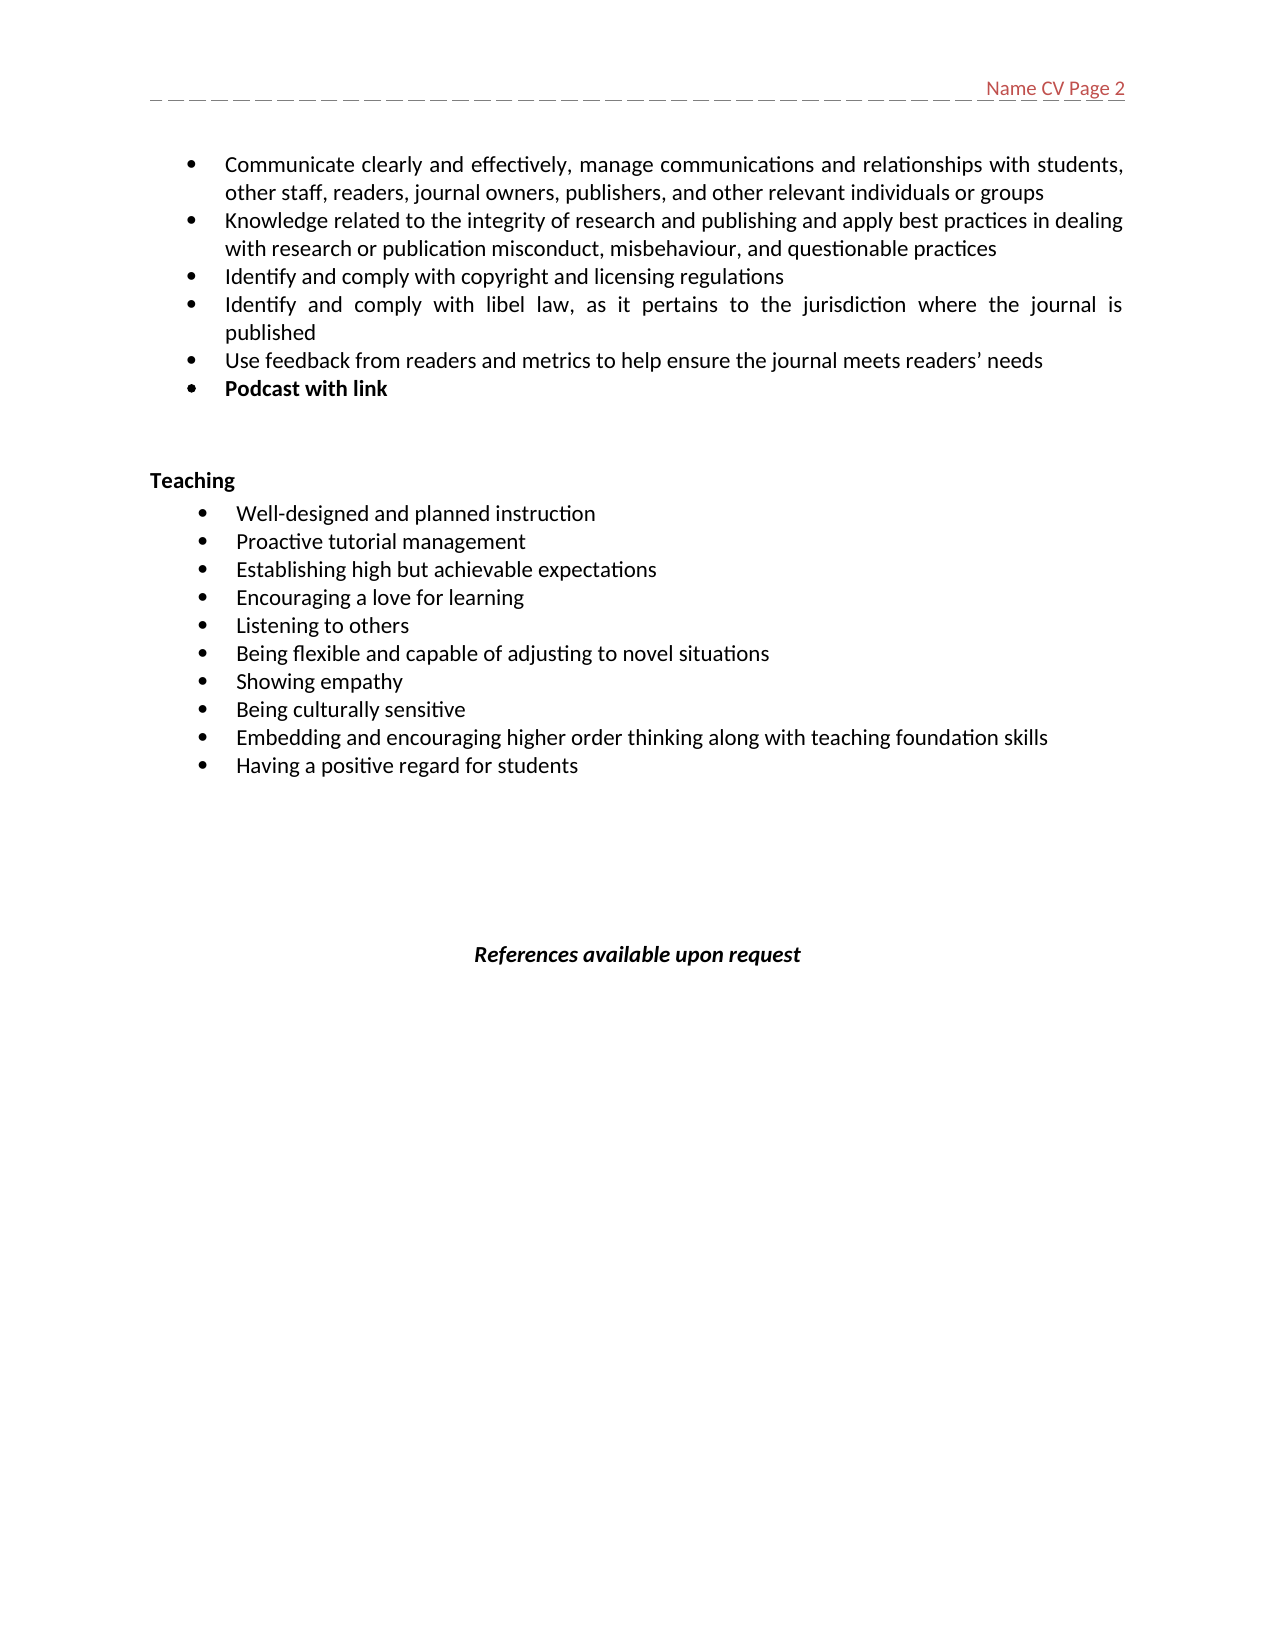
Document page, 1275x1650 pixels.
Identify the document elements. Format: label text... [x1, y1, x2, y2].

list Establishing high but achievable expectations [198, 555, 1125, 583]
list Communicate clearly and effectively, manage communications and relationships with students, other staff, readers, journal owners, publishers, and other relevant individuals or groups [187, 150, 1125, 206]
list Listening to others [198, 611, 1125, 639]
list Knowledge related to the integrity of research and publishing and apply best practices in dealing with research or publication misconduct, misbehaviour, and questionable practices [187, 206, 1125, 262]
list Being flexible and capable of adjusting to novel situations [198, 639, 1125, 667]
text References available upon request [150, 940, 1125, 968]
list Use feedback from readers and metrics to help ensure the journal meets readers’ needs [187, 346, 1125, 374]
list Showing empathy [198, 667, 1125, 695]
list Proactive tutorial management [198, 527, 1125, 555]
text Teaching [150, 467, 1125, 494]
list Podcast with link [187, 374, 1125, 402]
list Encouraging a love for learning [198, 583, 1125, 611]
list Embedding and encouraging higher order thinking along with teaching foundation skills [198, 723, 1125, 751]
list Having a positive regard for students [198, 751, 1125, 779]
list Being culturally sensitive [198, 695, 1125, 723]
list Well-designed and planned instruction [198, 499, 1125, 527]
list Identify and comply with libel law, as it pertains to the jurisdiction where the journal is published [187, 290, 1125, 346]
list Identify and comply with copyright and licensing regulations [187, 262, 1125, 290]
